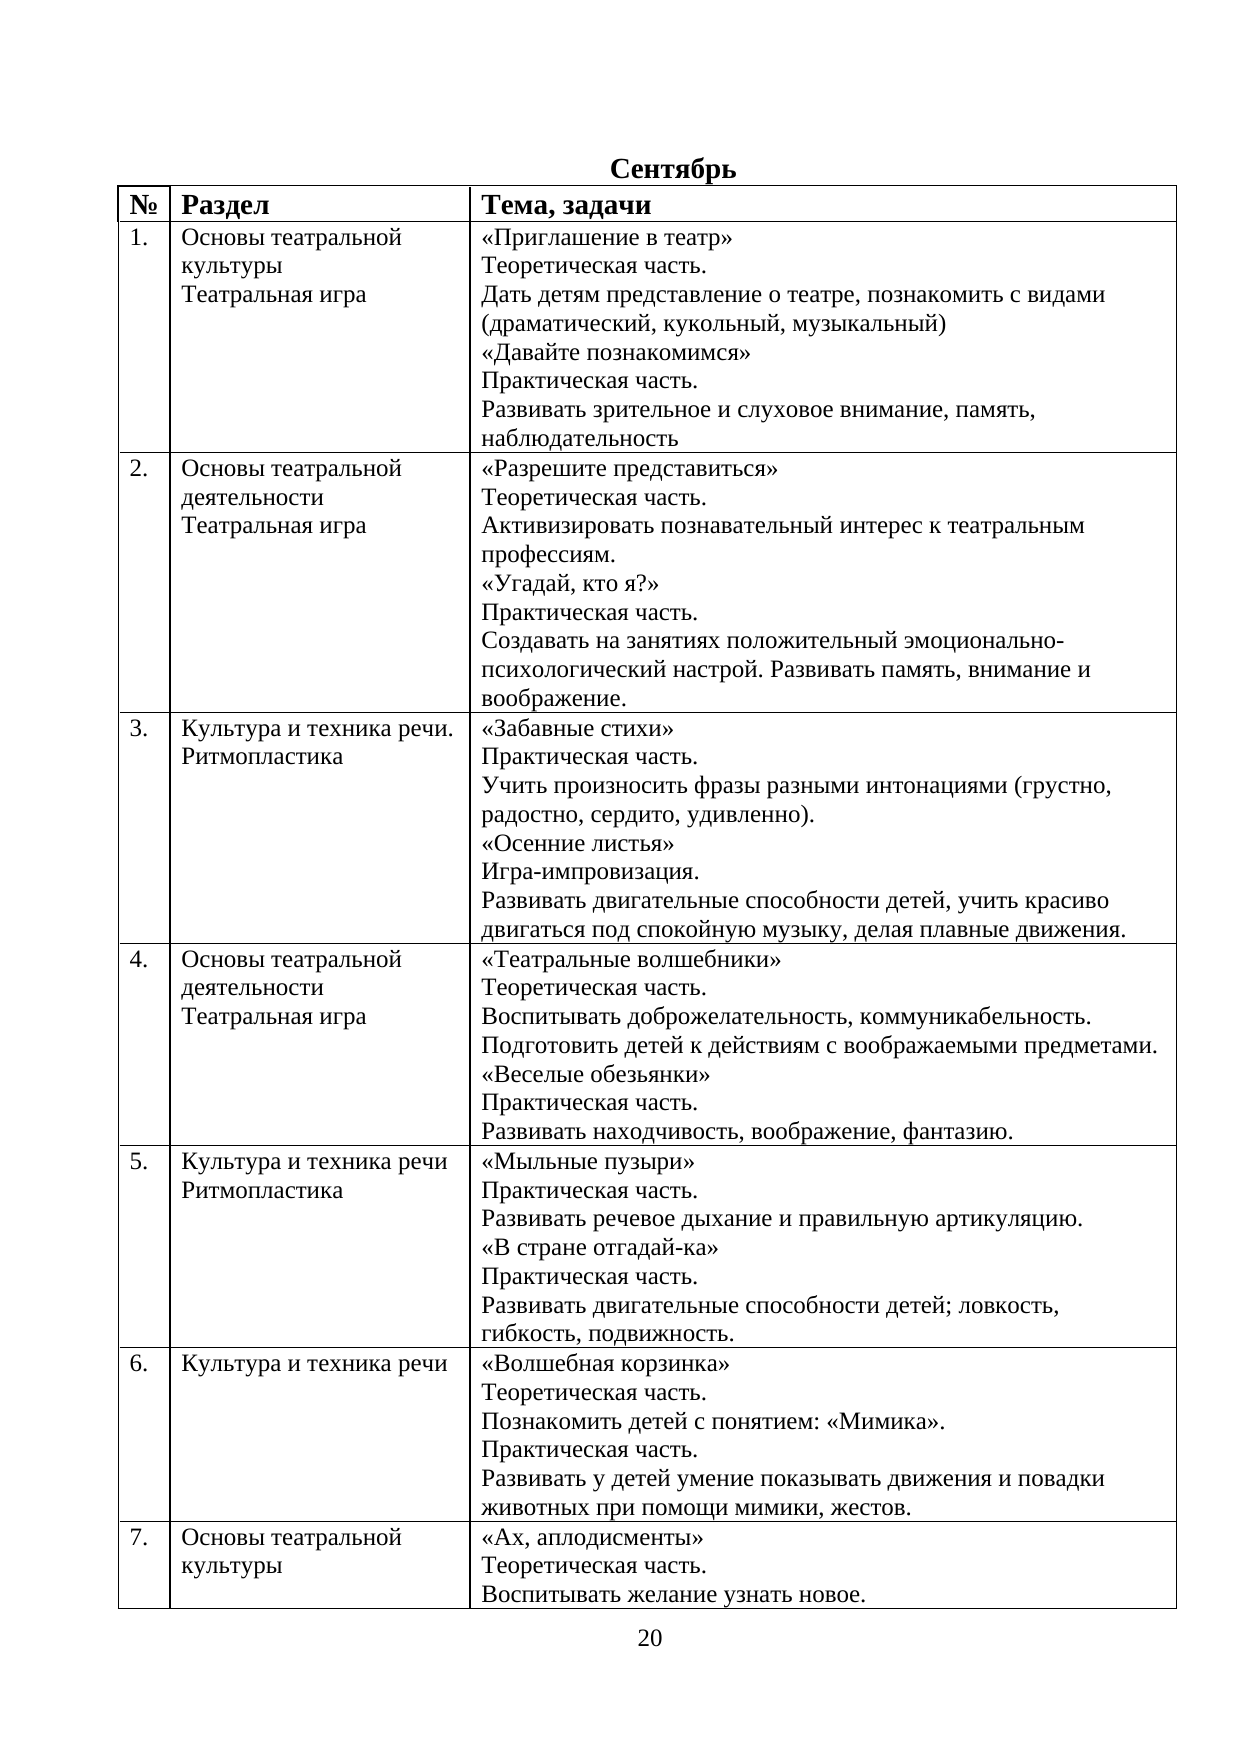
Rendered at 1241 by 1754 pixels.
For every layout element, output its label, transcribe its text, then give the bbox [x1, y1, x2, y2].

table_cell Культура и техника речи. Ритмопластика [171, 713, 469, 943]
table_cell 1. [119, 222, 169, 452]
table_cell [171, 1522, 469, 1608]
table_cell 3. [119, 713, 169, 943]
table_cell Основы театральной деятельности Театральная игра [171, 453, 469, 712]
table_cell «Волшебная корзинка» Теоретическая часть. Познакомить детей с понятием: «Мимика». Практическая часть. Развивать у детей умение показывать движения и повадки животных при помощи мимики, жестов. [471, 1348, 1176, 1521]
text Сентябрь [165, 152, 1181, 185]
table_cell «Театральные волшебники» Теоретическая часть. Воспитывать доброжелательность, коммуникабельность. Подготовить детей к действиям с воображаемыми предметами. «Веселые обезьянки» Практическая часть. Развивать находчивость, воображение, фантазию. [471, 944, 1176, 1145]
table_header Раздел [171, 186, 470, 221]
table_cell 2. [119, 453, 169, 712]
table_cell 4. [119, 944, 169, 1145]
table_cell Культура и техника речи Ритмопластика [171, 1146, 469, 1347]
table_cell 5. [119, 1146, 169, 1347]
table_header № [119, 187, 169, 221]
table_cell «Приглашение в театр» Теоретическая часть. Дать детям представление о театре, познакомить с видами (драматический, кукольный, музыкальный) «Давайте познакомимся» Практическая часть. Развивать зрительное и слуховое внимание, память, наблюдательность [471, 222, 1176, 452]
table_cell «Забавные стихи» Практическая часть. Учить произносить фразы разными интонациями (грустно, радостно, сердито, удивленно). «Осенние листья» Игра-импровизация. Развивать двигательные способности детей, учить красиво двигаться под спокойную музыку, делая плавные движения. [471, 713, 1176, 943]
table_cell 7. [119, 1522, 169, 1608]
table_cell Основы театральной культуры Театральная игра [171, 222, 469, 452]
table_cell «Мыльные пузыри» Практическая часть. Развивать речевое дыхание и правильную артикуляцию. «В стране отгадай-ка» Практическая часть. Развивать двигательные способности детей; ловкость, гибкость, подвижность. [471, 1146, 1176, 1347]
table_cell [471, 1522, 1176, 1608]
table_header Тема, задачи [470, 186, 1176, 221]
table_cell Культура и техника речи [171, 1348, 469, 1521]
table_cell «Разрешите представиться» Теоретическая часть. Активизировать познавательный интерес к театральным профессиям. «Угадай, кто я?» Практическая часть. Создавать на занятиях положительный эмоционально-психологический настрой. Развивать память, внимание и воображение. [471, 453, 1176, 712]
table_cell 6. [119, 1348, 169, 1521]
table_cell Основы театральной деятельности Театральная игра [171, 944, 469, 1145]
